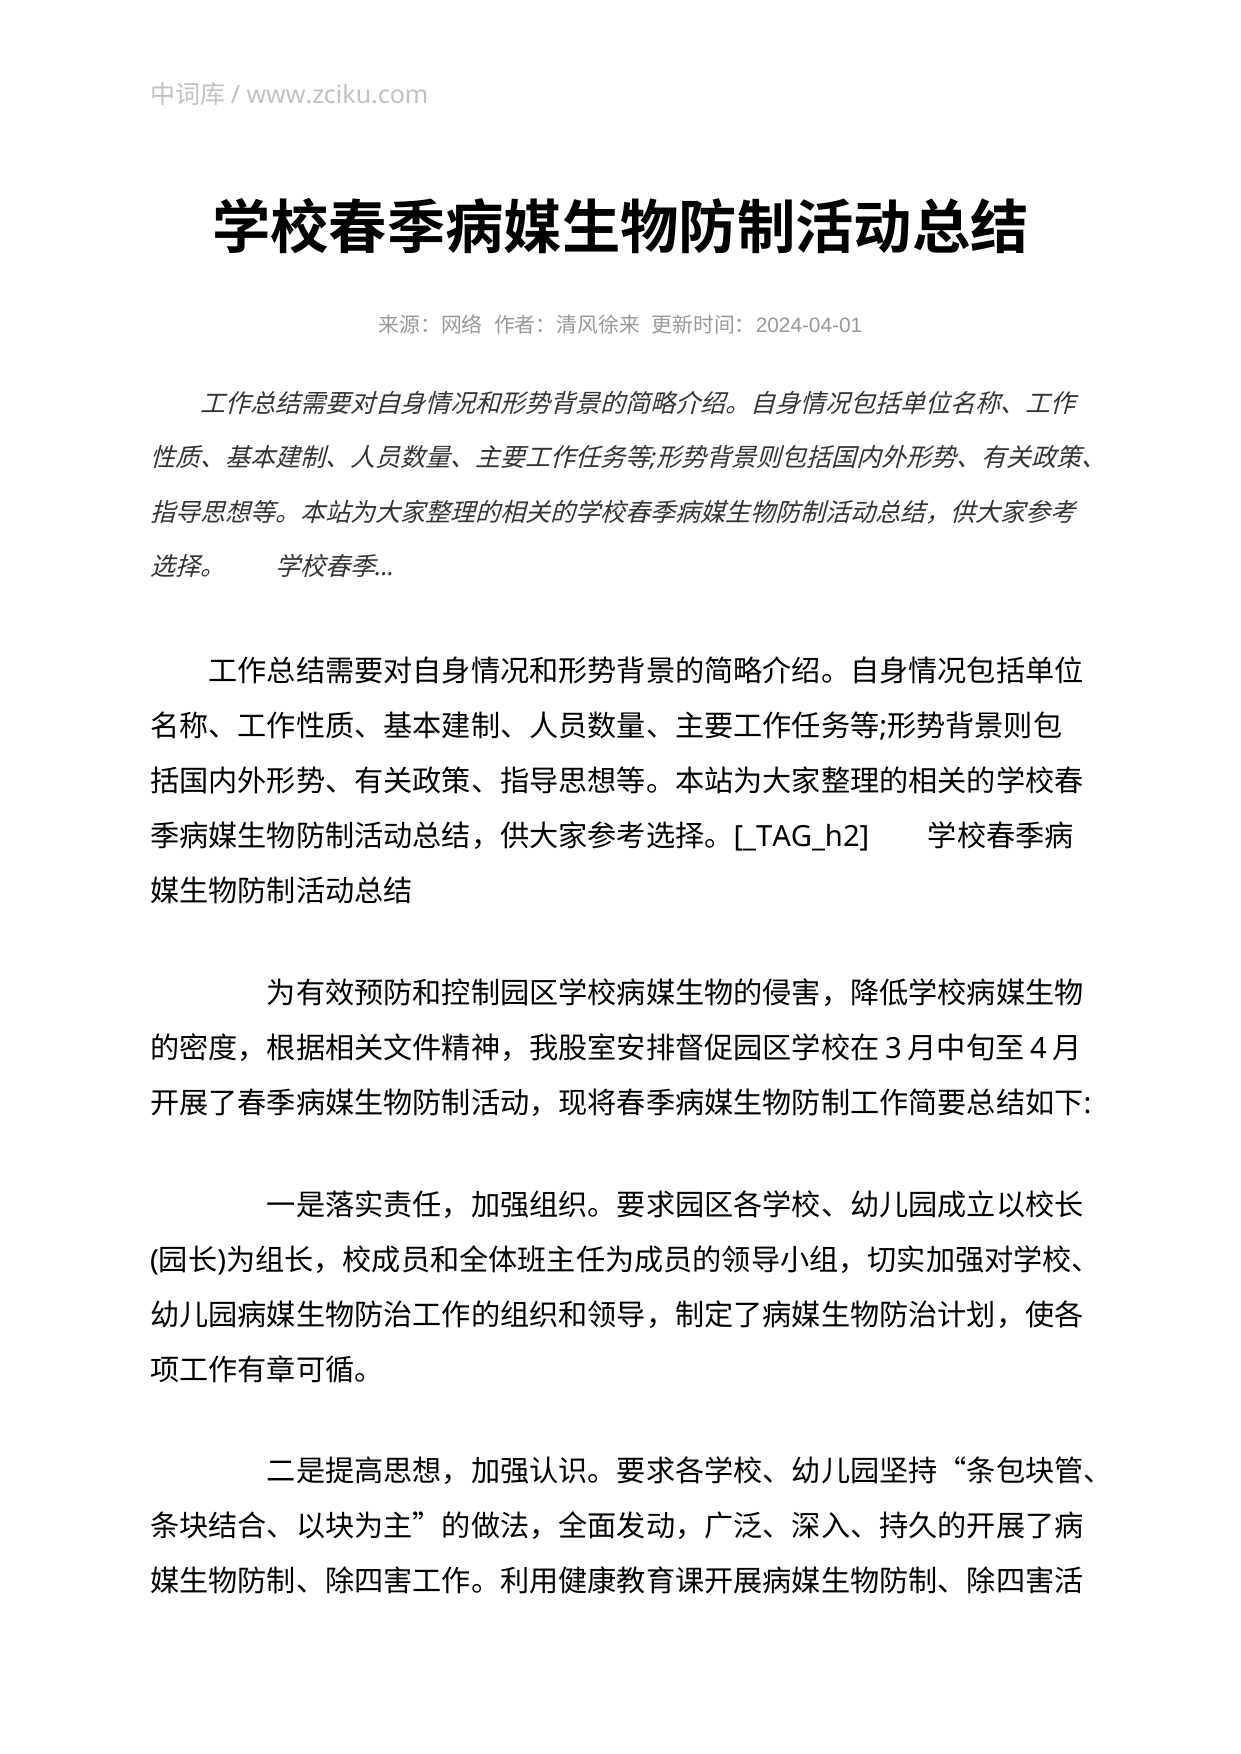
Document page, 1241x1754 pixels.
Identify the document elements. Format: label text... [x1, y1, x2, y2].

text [150, 1448, 1090, 1600]
subtitle 学校春季病媒生物防制活动总结 [150, 181, 1090, 266]
text 一是落实责任，加强组织。要求园区各学校、幼儿园成立以校长(园长)为组长，校成员和全体班主任为成员的领导小组，切实加强对学校、幼儿园病媒生物防治工作的组织和领导，制定了病媒生物防治计划，使各项工作有章可循。 [150, 1181, 1090, 1388]
text 工作总结需要对自身情况和形势背景的简略介绍。自身情况包括单位名称、工作性质、基本建制、人员数量、主要工作任务等;形势背景则包括国内外形势、有关政策、指导思想等。本站为大家整理的相关的学校春季病媒生物防制活动总结，供大家参考选择。[_TAG_h2] 学校春季病媒生物防制活动总结 [150, 648, 1090, 910]
text 为有效预防和控制园区学校病媒生物的侵害，降低学校病媒生物的密度，根据相关文件精神，我股室安排督促园区学校在3月中旬至4月开展了春季病媒生物防制活动，现将春季病媒生物防制工作简要总结如下: [150, 969, 1090, 1122]
text 工作总结需要对自身情况和形势背景的简略介绍。自身情况包括单位名称、工作性质、基本建制、人员数量、主要工作任务等;形势背景则包括国内外形势、有关政策、指导思想等。本站为大家整理的相关的学校春季病媒生物防制活动总结，供大家参考选择。 学校春季... [150, 383, 1090, 583]
text 来源：网络 作者：清风徐来 更新时间：2024-04-01 [150, 313, 1090, 337]
